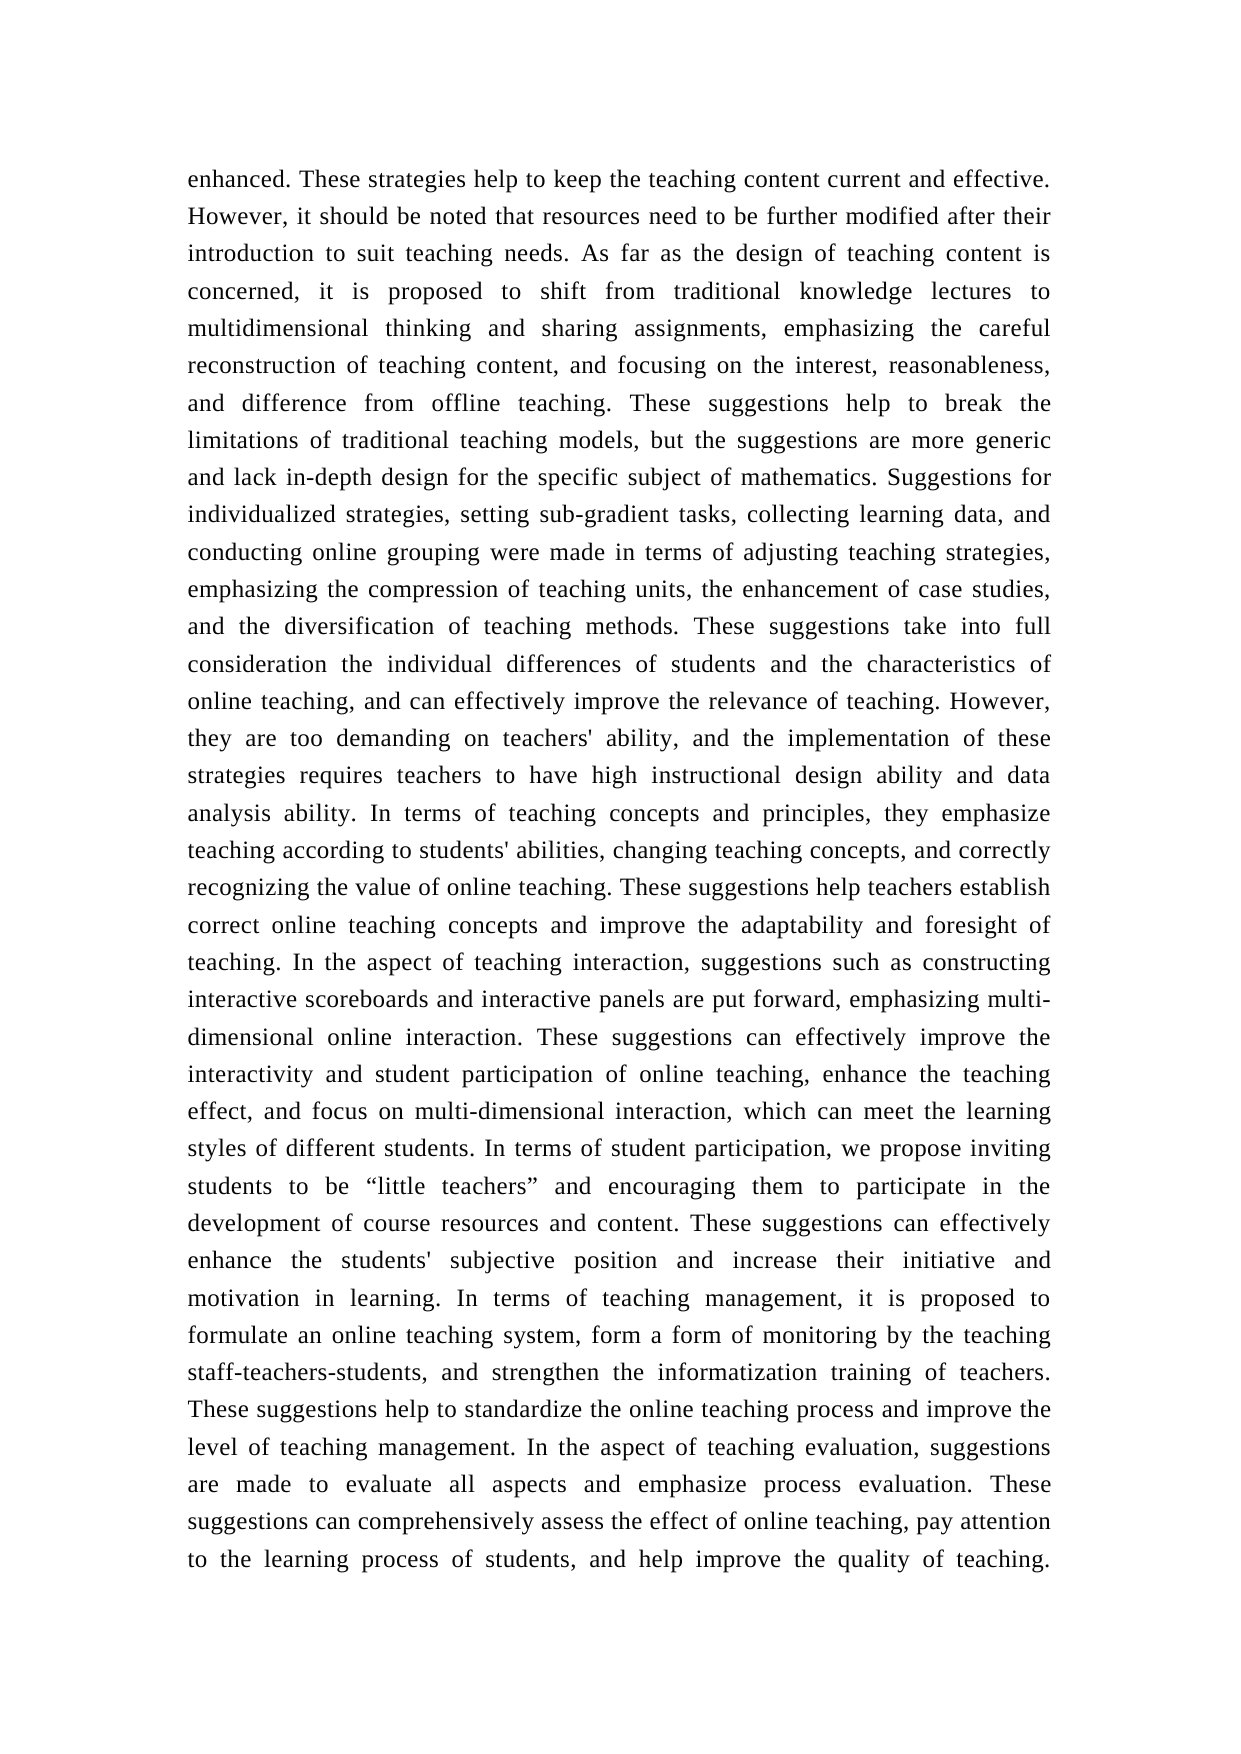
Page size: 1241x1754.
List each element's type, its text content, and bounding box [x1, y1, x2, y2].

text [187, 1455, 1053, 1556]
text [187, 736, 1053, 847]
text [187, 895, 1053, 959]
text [187, 162, 1053, 372]
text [187, 960, 1053, 1401]
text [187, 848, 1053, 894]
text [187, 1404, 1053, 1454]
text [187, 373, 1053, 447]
